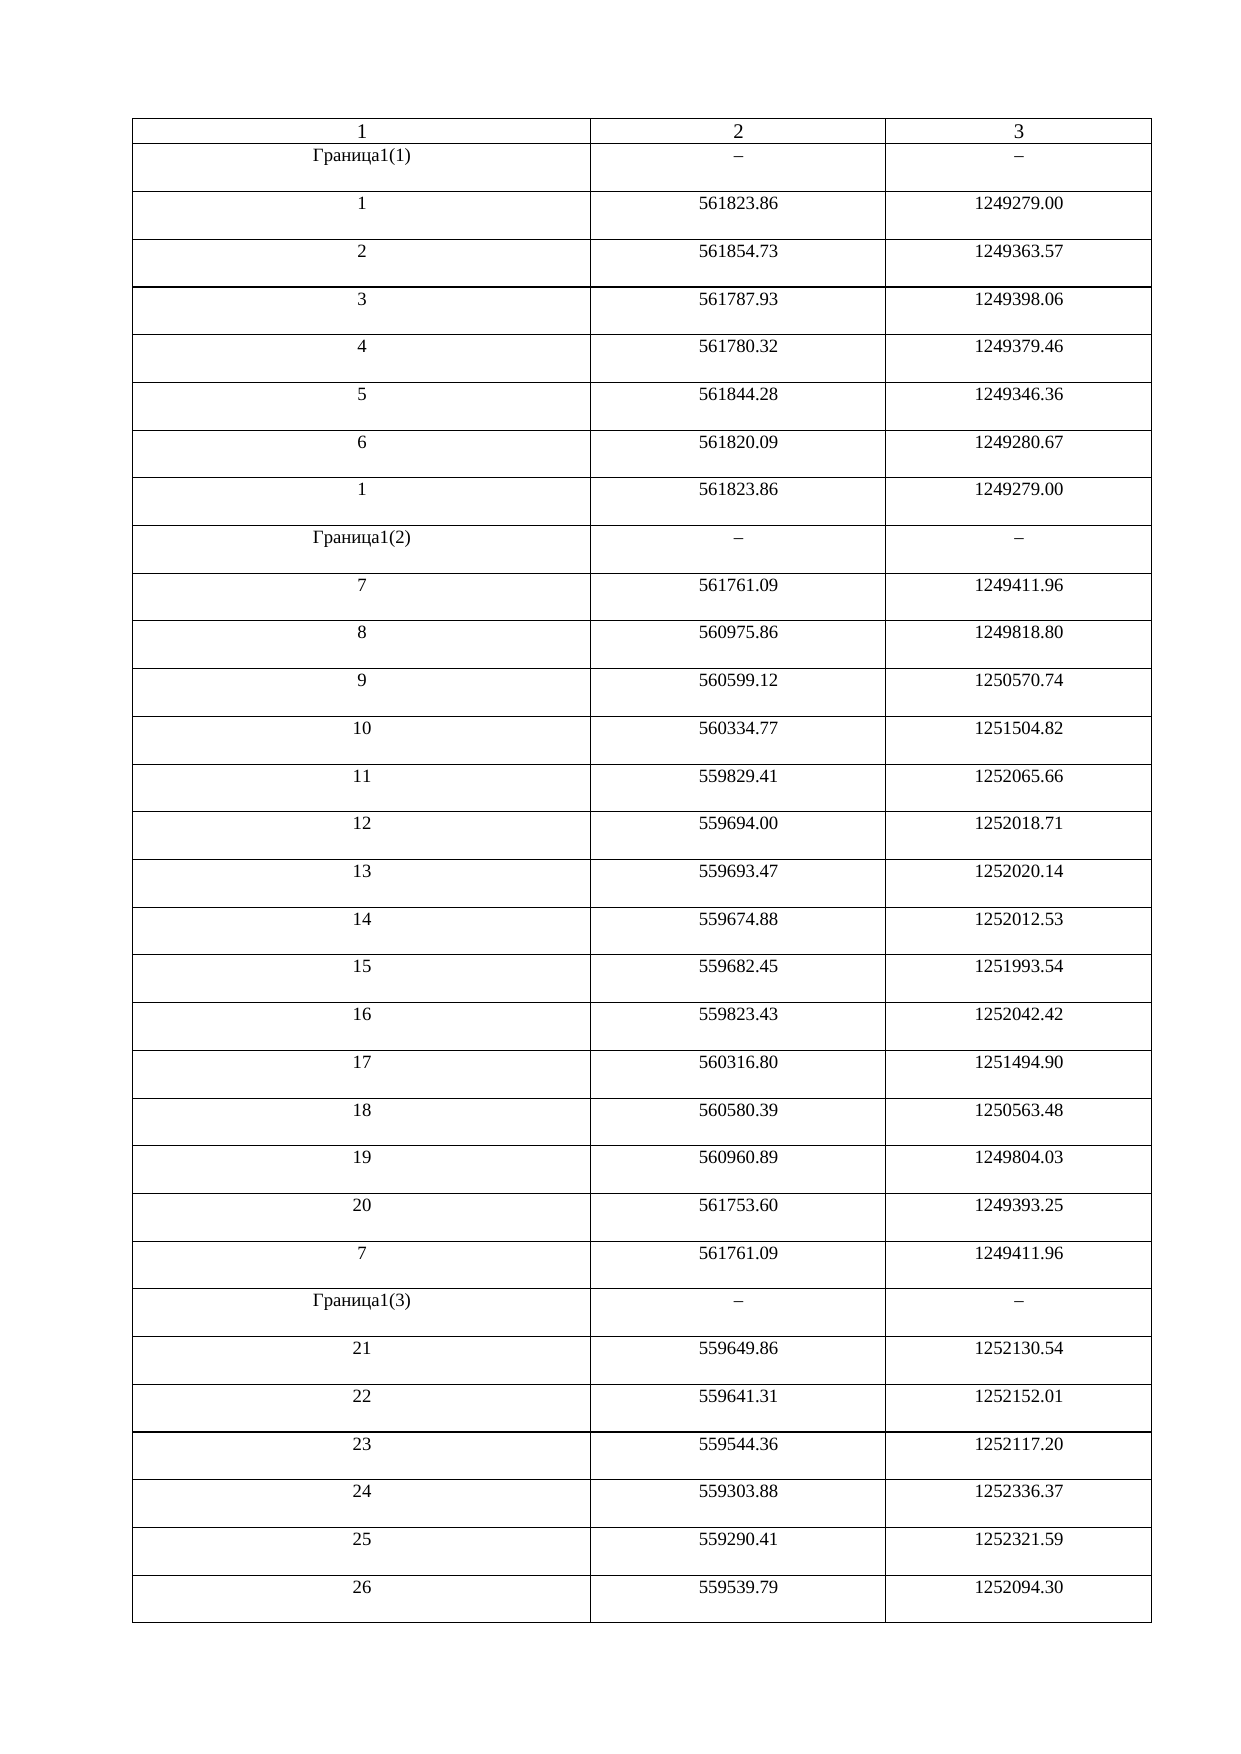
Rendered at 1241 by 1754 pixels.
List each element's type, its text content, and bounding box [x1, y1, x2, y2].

table_cell 561761.09 [591, 1242, 885, 1288]
table_cell 1249804.03 [886, 1146, 1151, 1193]
table_cell 5 [133, 383, 590, 429]
table_cell 12 [133, 812, 590, 859]
table_cell 561844.28 [591, 383, 885, 429]
table_cell – [886, 1289, 1151, 1336]
table_cell Граница1(2) [133, 526, 590, 573]
table_cell 1249379.46 [886, 335, 1151, 382]
table_cell 26 [133, 1576, 590, 1622]
table_cell 22 [133, 1385, 590, 1431]
table_cell 1 [133, 119, 590, 143]
table_cell 559539.79 [591, 1576, 885, 1622]
table_cell 17 [133, 1051, 590, 1097]
table_cell 14 [133, 908, 590, 954]
table_cell 561823.86 [591, 478, 885, 525]
table_cell 1252018.71 [886, 812, 1151, 859]
table_cell – [591, 1289, 885, 1336]
table_cell 25 [133, 1528, 590, 1574]
table_cell 1249411.96 [886, 574, 1151, 620]
table_cell 20 [133, 1194, 590, 1241]
table_cell Граница1(3) [133, 1289, 590, 1336]
table_cell – [591, 526, 885, 573]
table_cell 1252152.01 [886, 1385, 1151, 1431]
table_cell 24 [133, 1480, 590, 1527]
table_cell 15 [133, 955, 590, 1002]
table_cell 559303.88 [591, 1480, 885, 1527]
table_cell 1252012.53 [886, 908, 1151, 954]
table_cell 1252130.54 [886, 1337, 1151, 1384]
table_cell 1249279.00 [886, 478, 1151, 525]
table_cell 1252042.42 [886, 1003, 1151, 1050]
table_cell 1249393.25 [886, 1194, 1151, 1241]
table_cell 1249346.36 [886, 383, 1151, 429]
table_cell – [886, 526, 1151, 573]
table_cell 559544.36 [591, 1433, 885, 1479]
table_cell 561823.86 [591, 192, 885, 239]
table_cell 561780.32 [591, 335, 885, 382]
table_cell 1249818.80 [886, 621, 1151, 668]
table_cell 1252020.14 [886, 860, 1151, 907]
table_cell 561753.60 [591, 1194, 885, 1241]
table_cell 560599.12 [591, 669, 885, 716]
table_cell 1 [133, 478, 590, 525]
table_cell 7 [133, 574, 590, 620]
table_cell 10 [133, 717, 590, 763]
table_cell 560975.86 [591, 621, 885, 668]
table_cell 3 [133, 288, 590, 334]
table_cell 3 [886, 119, 1151, 143]
table_cell 1252336.37 [886, 1480, 1151, 1527]
table_cell 8 [133, 621, 590, 668]
table_cell 1249411.96 [886, 1242, 1151, 1288]
table_cell 1249279.00 [886, 192, 1151, 239]
table_cell 561820.09 [591, 431, 885, 477]
table_cell 1251993.54 [886, 955, 1151, 1002]
table_cell 1251494.90 [886, 1051, 1151, 1097]
table_cell 7 [133, 1242, 590, 1288]
table_cell 559674.88 [591, 908, 885, 954]
table_cell 1 [133, 192, 590, 239]
table_cell – [886, 144, 1151, 191]
table_cell 2 [591, 119, 885, 143]
table_cell Граница1(1) [133, 144, 590, 191]
table_cell 1252065.66 [886, 765, 1151, 811]
table_cell 16 [133, 1003, 590, 1050]
table_cell 11 [133, 765, 590, 811]
table_cell 559649.86 [591, 1337, 885, 1384]
table_cell 21 [133, 1337, 590, 1384]
table_cell 1250570.74 [886, 669, 1151, 716]
table_cell 1249280.67 [886, 431, 1151, 477]
table_cell 13 [133, 860, 590, 907]
table_cell 1252094.30 [886, 1576, 1151, 1622]
table_cell 560316.80 [591, 1051, 885, 1097]
table_cell 6 [133, 431, 590, 477]
table_cell 1251504.82 [886, 717, 1151, 763]
table_cell 559290.41 [591, 1528, 885, 1574]
table_cell 1252321.59 [886, 1528, 1151, 1574]
table_cell 9 [133, 669, 590, 716]
table_cell – [591, 144, 885, 191]
table_cell 559641.31 [591, 1385, 885, 1431]
table_cell 18 [133, 1099, 590, 1145]
table_cell 2 [133, 240, 590, 286]
table_cell 561787.93 [591, 288, 885, 334]
table_cell 559823.43 [591, 1003, 885, 1050]
table_cell 1252117.20 [886, 1433, 1151, 1479]
table_cell 23 [133, 1433, 590, 1479]
table_cell 559694.00 [591, 812, 885, 859]
table_cell 560960.89 [591, 1146, 885, 1193]
table_cell 1249398.06 [886, 288, 1151, 334]
table_cell 559693.47 [591, 860, 885, 907]
table_cell 4 [133, 335, 590, 382]
table_cell 19 [133, 1146, 590, 1193]
table_cell 1250563.48 [886, 1099, 1151, 1145]
table_cell 561854.73 [591, 240, 885, 286]
table_cell 560334.77 [591, 717, 885, 763]
table_cell 560580.39 [591, 1099, 885, 1145]
table_cell 559682.45 [591, 955, 885, 1002]
table_cell 1249363.57 [886, 240, 1151, 286]
table_cell 561761.09 [591, 574, 885, 620]
table_cell 559829.41 [591, 765, 885, 811]
